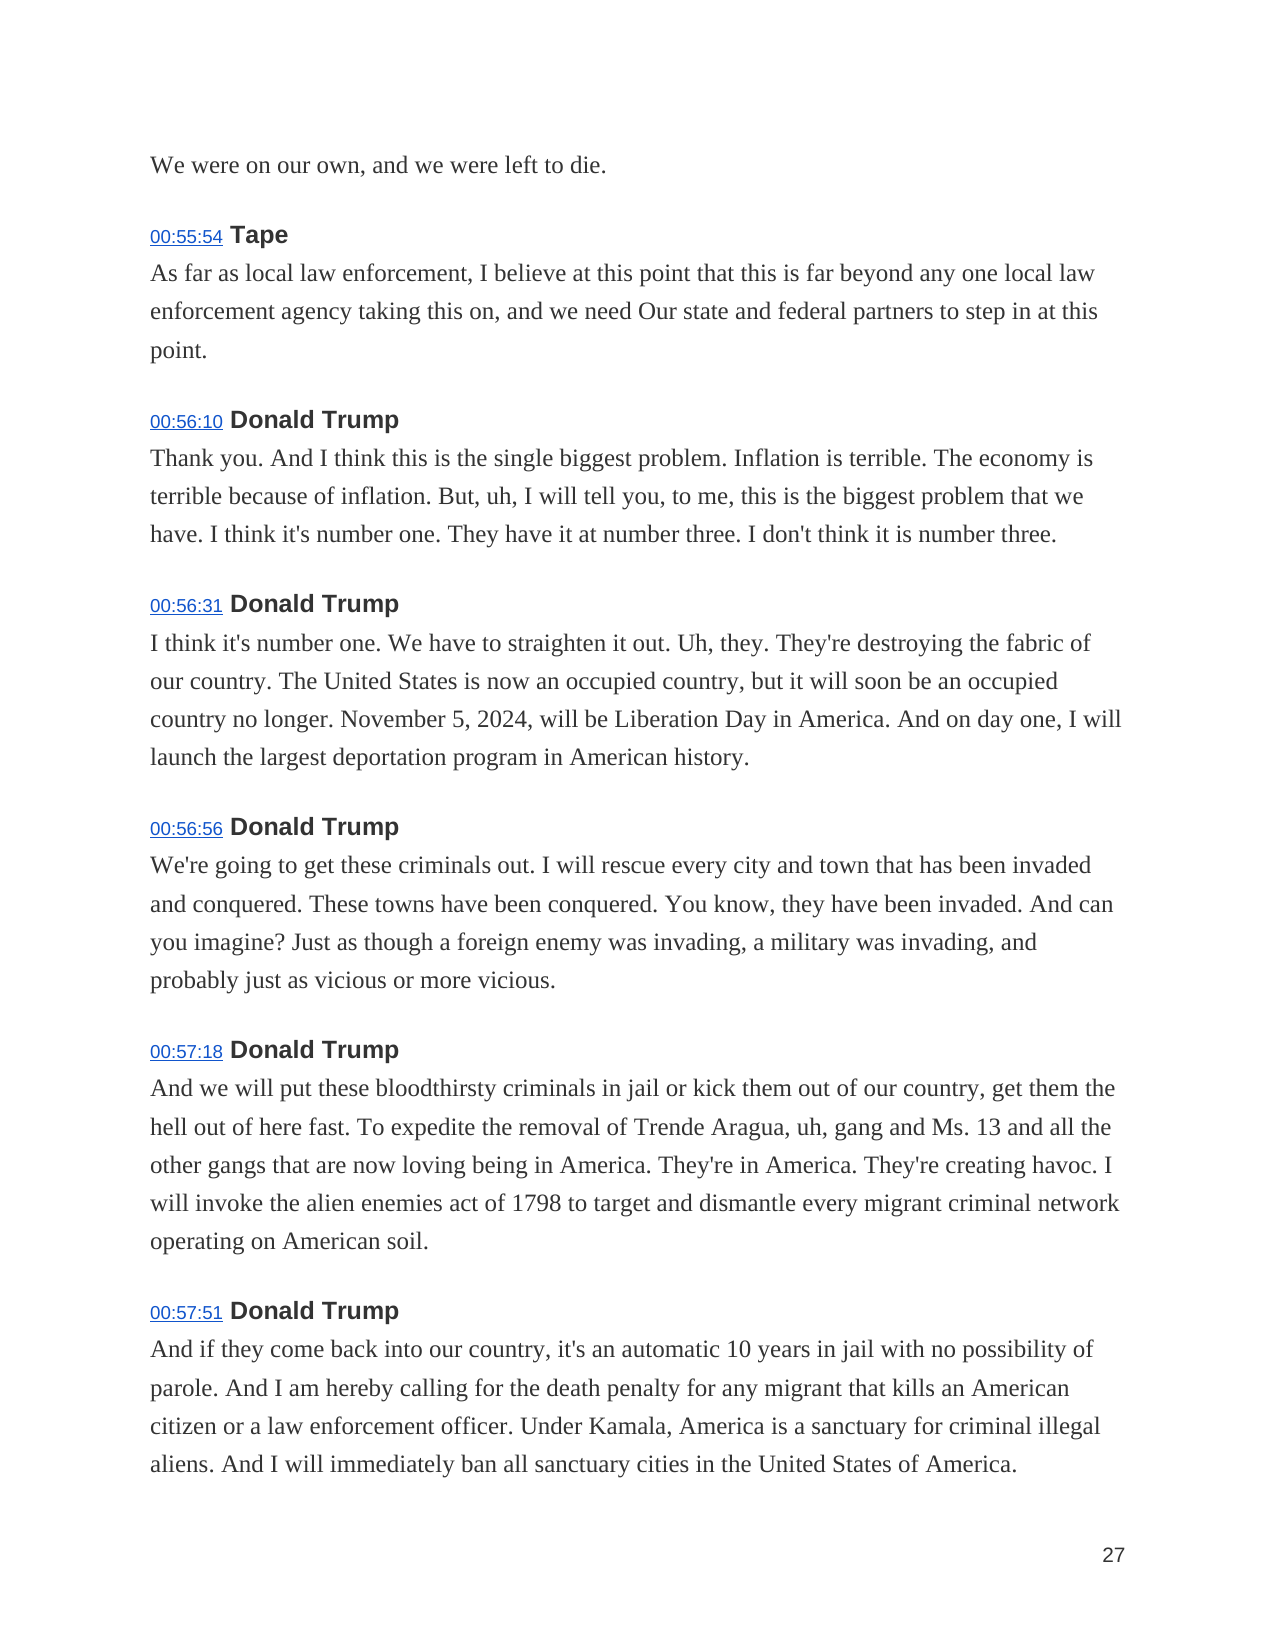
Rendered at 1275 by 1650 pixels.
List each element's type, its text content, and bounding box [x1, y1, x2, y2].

text And if they come back into our country, it's an automatic 10 years in jail with no possibility of parole. And I am hereby calling for the death penalty for any migrant that kills an American citizen or a law enforcement officer. Under Kamala, America is a sanctuary for criminal illegal aliens. And I will immediately ban all sanctuary cities in the United States of America. [150, 1334, 1125, 1478]
text 00:56:31 Donald Trump [150, 589, 1125, 618]
text 00:55:54 Tape [150, 220, 1125, 249]
text As far as local law enforcement, I believe at this point that this is far beyond any one local law enforcement agency taking this on, and we need Our state and federal partners to step in at this point. [150, 258, 1125, 363]
text We were on our own, and we were left to die. [150, 150, 1125, 179]
text 00:57:51 Donald Trump [150, 1296, 1125, 1325]
text 00:56:56 Donald Trump [150, 812, 1125, 841]
text We're going to get these criminals out. I will rescue every city and town that has been invaded and conquered. These towns have been conquered. You know, they have been invaded. And can you imagine? Just as though a foreign enemy was invading, a military was invading, and probably just as vicious or more vicious. [150, 851, 1125, 994]
text 00:57:18 Donald Trump [150, 1035, 1125, 1064]
text Thank you. And I think this is the single biggest problem. Inflation is terrible. The economy is terrible because of inflation. But, uh, I will tell you, to me, this is the biggest problem that we have. I think it's number one. They have it at number three. I don't think it is number three. [150, 443, 1125, 548]
text And we will put these bloodthirsty criminals in jail or kick them out of our country, get them the hell out of here fast. To expedite the removal of Trende Aragua, uh, gang and Ms. 13 and all the other gangs that are now loving being in America. They're in America. They're creating havoc. I will invoke the alien enemies act of 1798 to target and dismantle every migrant criminal network operating on American soil. [150, 1073, 1125, 1255]
text I think it's number one. We have to straighten it out. Uh, they. They're destroying the fabric of our country. The United States is now an occupied country, but it will soon be an occupied country no longer. November 5, 2024, will be Liberation Day in America. And on day one, I will launch the largest deportation program in American history. [150, 628, 1125, 771]
text 00:56:10 Donald Trump [150, 405, 1125, 433]
